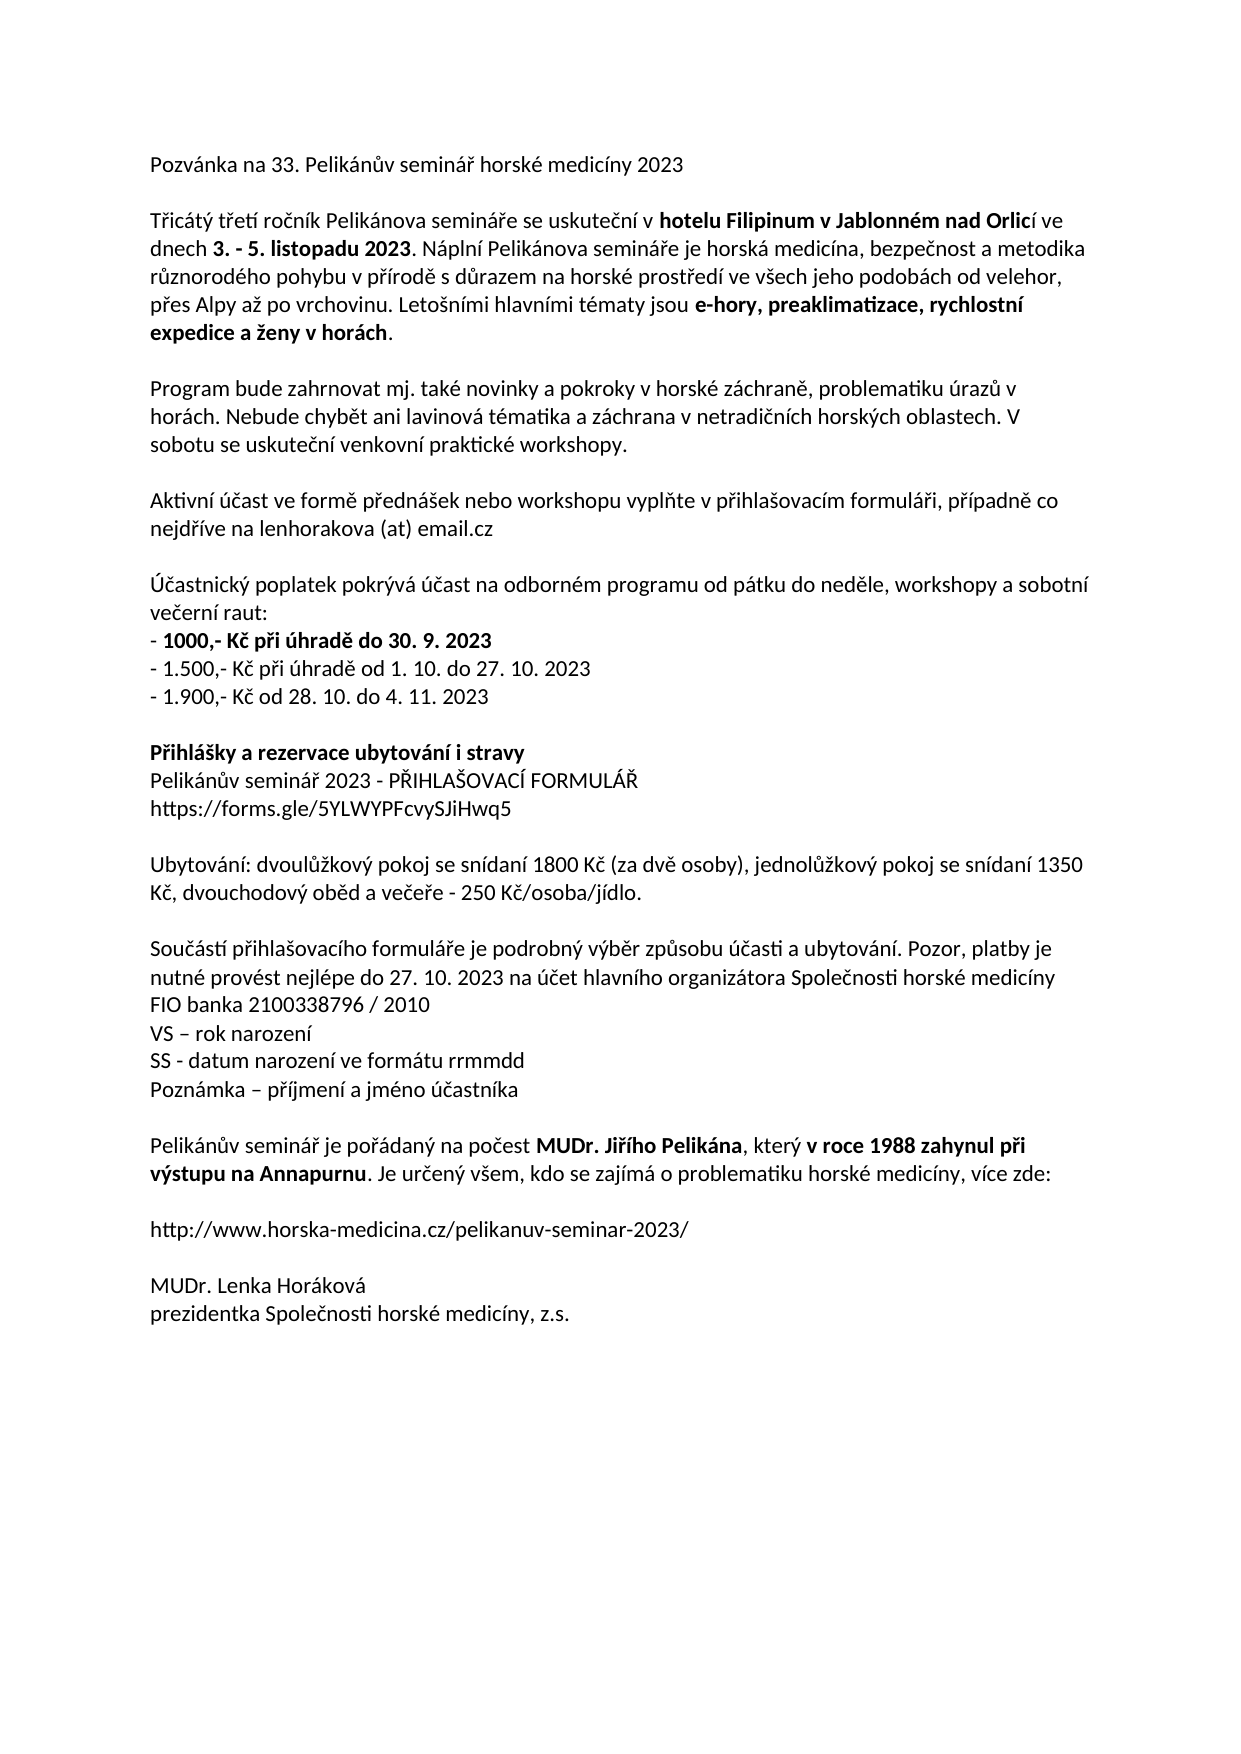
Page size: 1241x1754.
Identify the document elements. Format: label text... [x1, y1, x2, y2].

text Poznámka – příjmení a jméno účastníka [150, 1075, 1090, 1103]
text - 1000,- Kč při úhradě do 30. 9. 2023 [150, 626, 1090, 654]
text - 1.500,- Kč při úhradě od 1. 10. do 27. 10. 2023 [150, 654, 1090, 682]
text Účastnický poplatek pokrývá účast na odborném programu od pátku do neděle, workshopy a sobotní večerní raut: [150, 570, 1090, 626]
text Pelikánův seminář 2023 - PŘIHLAŠOVACÍ FORMULÁŘ [150, 766, 1090, 794]
text Třicátý třetí ročník Pelikánova semináře se uskuteční v hotelu Filipinum v Jablonném nad Orlicí ve dnech 3. - 5. listopadu 2023. Náplní Pelikánova semináře je horská medicína, bezpečnost a metodika různorodého pohybu v přírodě s důrazem na horské prostředí ve všech jeho podobách od velehor, přes Alpy až po vrchovinu. Letošními hlavními tématy jsou e-hory, preaklimatizace, rychlostní expedice a ženy v horách. [150, 206, 1090, 346]
text http://www.horska-medicina.cz/pelikanuv-seminar-2023/ [150, 1215, 1090, 1243]
text prezidentka Společnosti horské medicíny, z.s. [150, 1299, 1090, 1327]
text Aktivní účast ve formě přednášek nebo workshopu vyplňte v přihlašovacím formuláři, případně co nejdříve na lenhorakova (at) email.cz [150, 486, 1090, 542]
text Přihlášky a rezervace ubytování i stravy [150, 738, 1090, 766]
text MUDr. Lenka Horáková [150, 1271, 1090, 1299]
text Součástí přihlašovacího formuláře je podrobný výběr způsobu účasti a ubytování. Pozor, platby je nutné provést nejlépe do 27. 10. 2023 na účet hlavního organizátora Společnosti horské medicíny FIO banka 2100338796 / 2010 [150, 934, 1090, 1019]
text SS - datum narození ve formátu rrmmdd [150, 1047, 1090, 1075]
text Ubytování: dvoulůžkový pokoj se snídaní 1800 Kč (za dvě osoby), jednolůžkový pokoj se snídaní 1350 Kč, dvouchodový oběd a večeře - 250 Kč/osoba/jídlo. [150, 851, 1090, 907]
text - 1.900,- Kč od 28. 10. do 4. 11. 2023 [150, 682, 1090, 710]
text Program bude zahrnovat mj. také novinky a pokroky v horské záchraně, problematiku úrazů v horách. Nebude chybět ani lavinová tématika a záchrana v netradičních horských oblastech. V sobotu se uskuteční venkovní praktické workshopy. [150, 374, 1090, 458]
text https://forms.gle/5YLWYPFcvySJiHwq5 [150, 794, 1090, 822]
text VS – rok narození [150, 1019, 1090, 1047]
text Pozvánka na 33. Pelikánův seminář horské medicíny 2023 [150, 150, 1090, 178]
text Pelikánův seminář je pořádaný na počest MUDr. Jiřího Pelikána, který v roce 1988 zahynul při výstupu na Annapurnu. Je určený všem, kdo se zajímá o problematiku horské medicíny, více zde: [150, 1131, 1090, 1187]
